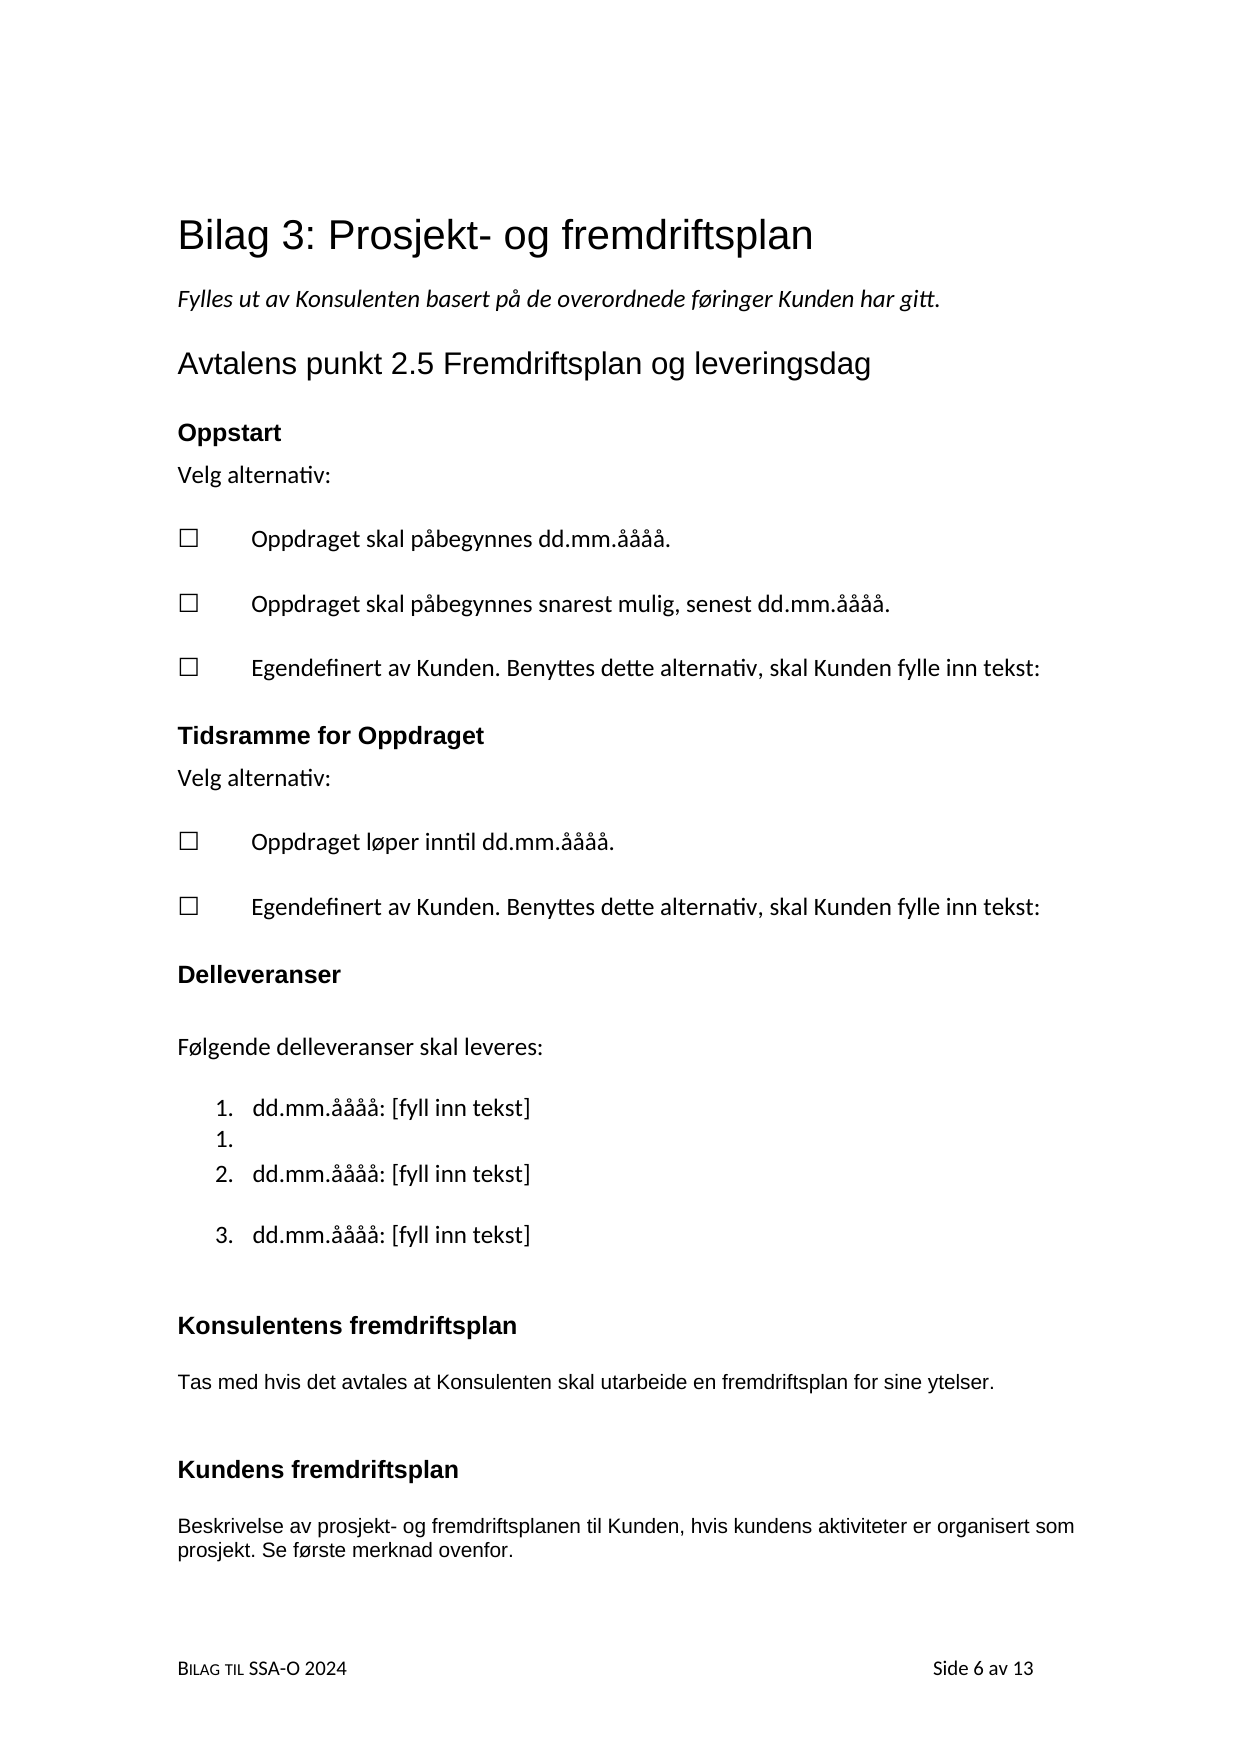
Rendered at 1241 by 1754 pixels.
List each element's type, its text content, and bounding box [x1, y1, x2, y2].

text Egendefinert av Kunden. Benyttes dette alternativ, skal Kunden fylle inn tekst: [177, 650, 1092, 684]
text Egendefinert av Kunden. Benyttes dette alternativ, skal Kunden fylle inn tekst: [177, 888, 1092, 922]
list dd.mm.åååå: [fyll inn tekst] [215, 1093, 1092, 1123]
list dd.mm.åååå: [fyll inn tekst] [215, 1158, 1092, 1189]
subtitle Oppstart [177, 418, 1092, 447]
text Velg alternativ: [177, 459, 1092, 490]
text Tas med hvis det avtales at Konsulenten skal utarbeide en fremdriftsplan for sine ytelser. [177, 1370, 1092, 1394]
text Oppdraget løper inntil dd.mm.åååå. [177, 824, 1092, 858]
subtitle Bilag 3: Prosjekt- og fremdriftsplan [177, 210, 1092, 258]
text Kundens fremdriftsplan [177, 1455, 1092, 1484]
text Fylles ut av Konsulenten basert på de overordnede føringer Kunden har gitt. [177, 283, 1092, 314]
subtitle Delleveranser [177, 960, 1092, 988]
text Oppdraget skal påbegynnes dd.mm.åååå. [177, 521, 1092, 555]
subtitle Tidsramme for Oppdraget [177, 721, 1092, 750]
text Beskrivelse av prosjekt- og fremdriftsplanen til Kunden, hvis kundens aktiviteter er organisert som prosjekt. Se første merknad ovenfor. [177, 1514, 1092, 1562]
list dd.mm.åååå: [fyll inn tekst] [215, 1219, 1092, 1250]
text Oppdraget skal påbegynnes snarest mulig, senest dd.mm.åååå. [177, 585, 1092, 619]
text Følgende delleveranser skal leveres: [177, 1032, 1092, 1062]
subtitle Avtalens punkt 2.5 Fremdriftsplan og leveringsdag [177, 345, 1092, 381]
text Konsulentens fremdriftsplan [177, 1311, 1092, 1339]
text Velg alternativ: [177, 763, 1092, 793]
